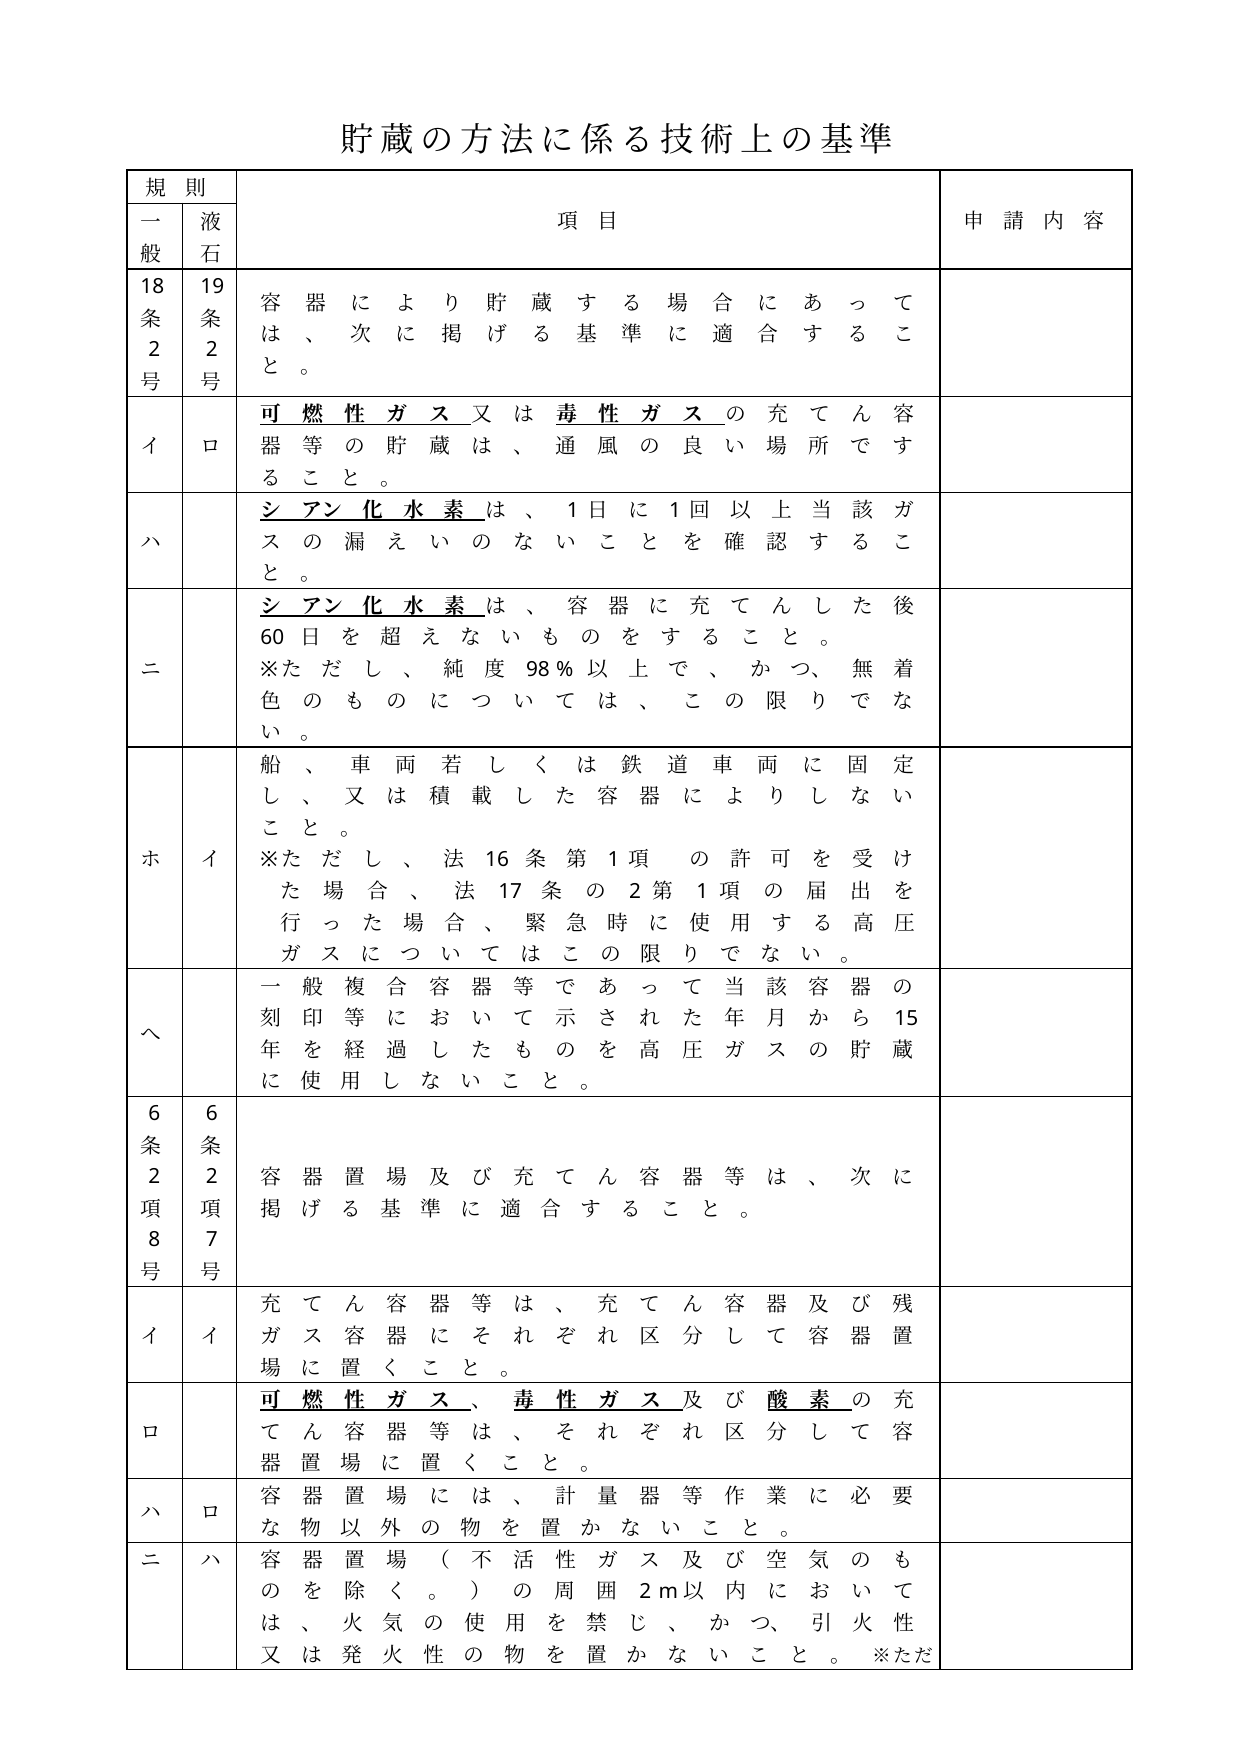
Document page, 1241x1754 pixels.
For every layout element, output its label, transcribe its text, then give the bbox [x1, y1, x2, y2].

table_cell 液石 [183, 204, 236, 268]
table_cell [941, 748, 1131, 968]
table_cell ハ [128, 1479, 182, 1542]
table_cell ホ [128, 748, 182, 968]
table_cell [237, 1543, 939, 1669]
table_cell [941, 1383, 1131, 1477]
table_cell 6条 2項 8号 [128, 1097, 182, 1286]
table_cell へ [128, 969, 182, 1096]
table_cell [183, 589, 236, 746]
table_cell 6条 2項 7号 [183, 1097, 236, 1286]
table_cell [941, 1097, 1131, 1286]
table_cell 18条 2号 [128, 270, 182, 396]
table_header 項目 [237, 171, 939, 268]
table_cell [183, 1383, 236, 1477]
table_cell [183, 493, 236, 587]
text 貯蔵の方法に係る技術上の基準 [120, 106, 1120, 169]
table_cell [941, 397, 1131, 492]
table_cell ハ [183, 1543, 236, 1669]
table_cell 容器により貯蔵する場合にあっては、次に掲げる基準に適合すること。 [237, 270, 939, 396]
table_cell イ [128, 397, 182, 492]
table_cell シアン化水素は、容器に充てんした後60日を超えないものをすること。 ※ただし、純度98 %以上で、かつ、無着色のものについては、この限りでない。 [237, 589, 939, 746]
table_cell 容器置場及び充てん容器等は、次に掲げる基準に適合すること。 [237, 1097, 939, 1286]
table_cell [941, 270, 1131, 396]
table_cell ハ [128, 493, 182, 587]
table_cell イ [183, 1287, 236, 1382]
table_cell 19条 2号 [183, 270, 236, 396]
table_header 申請内容 [941, 171, 1131, 268]
table_cell 船、車両若しくは鉄道車両に固定し、又は積載した容器によりしないこと。 ※ただし、法16条第1項 の許可を受けた場合、法17条の2第1項の届出を行った場合、緊急時に使用する高圧ガスについてはこの限りでない。 [237, 748, 939, 968]
table_cell [941, 1543, 1131, 1669]
table_cell ニ [128, 1543, 182, 1669]
table_cell 一般複合容器等であって当該容器の刻印等において示された年月から15年を経過したものを高圧ガスの貯蔵に使用しないこと。 [237, 969, 939, 1096]
table_header 規則 [128, 171, 236, 202]
table_cell [941, 589, 1131, 746]
table_cell [941, 969, 1131, 1096]
table_cell [183, 969, 236, 1096]
table_cell 可燃性ガス又は毒性ガスの充てん容器等の貯蔵は、通風の良い場所ですること。 [237, 397, 939, 492]
table_cell ニ [128, 589, 182, 746]
table_cell 充てん容器等は、充てん容器及び残ガス容器にそれぞれ区分して容器置場に置くこと。 [237, 1287, 939, 1382]
table_cell ロ [183, 397, 236, 492]
table_cell 可燃性ガス、毒性ガス及び酸素の充てん容器等は、それぞれ区分して容器置場に置くこと。 [237, 1383, 939, 1477]
table_cell シアン化水素は、1日に1回以上当該ガスの漏えいのないことを確認すること。 [237, 493, 939, 587]
table_cell [941, 1479, 1131, 1542]
table_cell イ [183, 748, 236, 968]
table_cell [941, 1287, 1131, 1382]
table_cell 容器置場には、計量器等作業に必要な物以外の物を置かないこと。 [237, 1479, 939, 1542]
table_cell ロ [183, 1479, 236, 1542]
table_cell [941, 493, 1131, 587]
table_cell イ [128, 1287, 182, 1382]
table_cell ロ [128, 1383, 182, 1477]
table_cell 一般 [128, 204, 182, 268]
